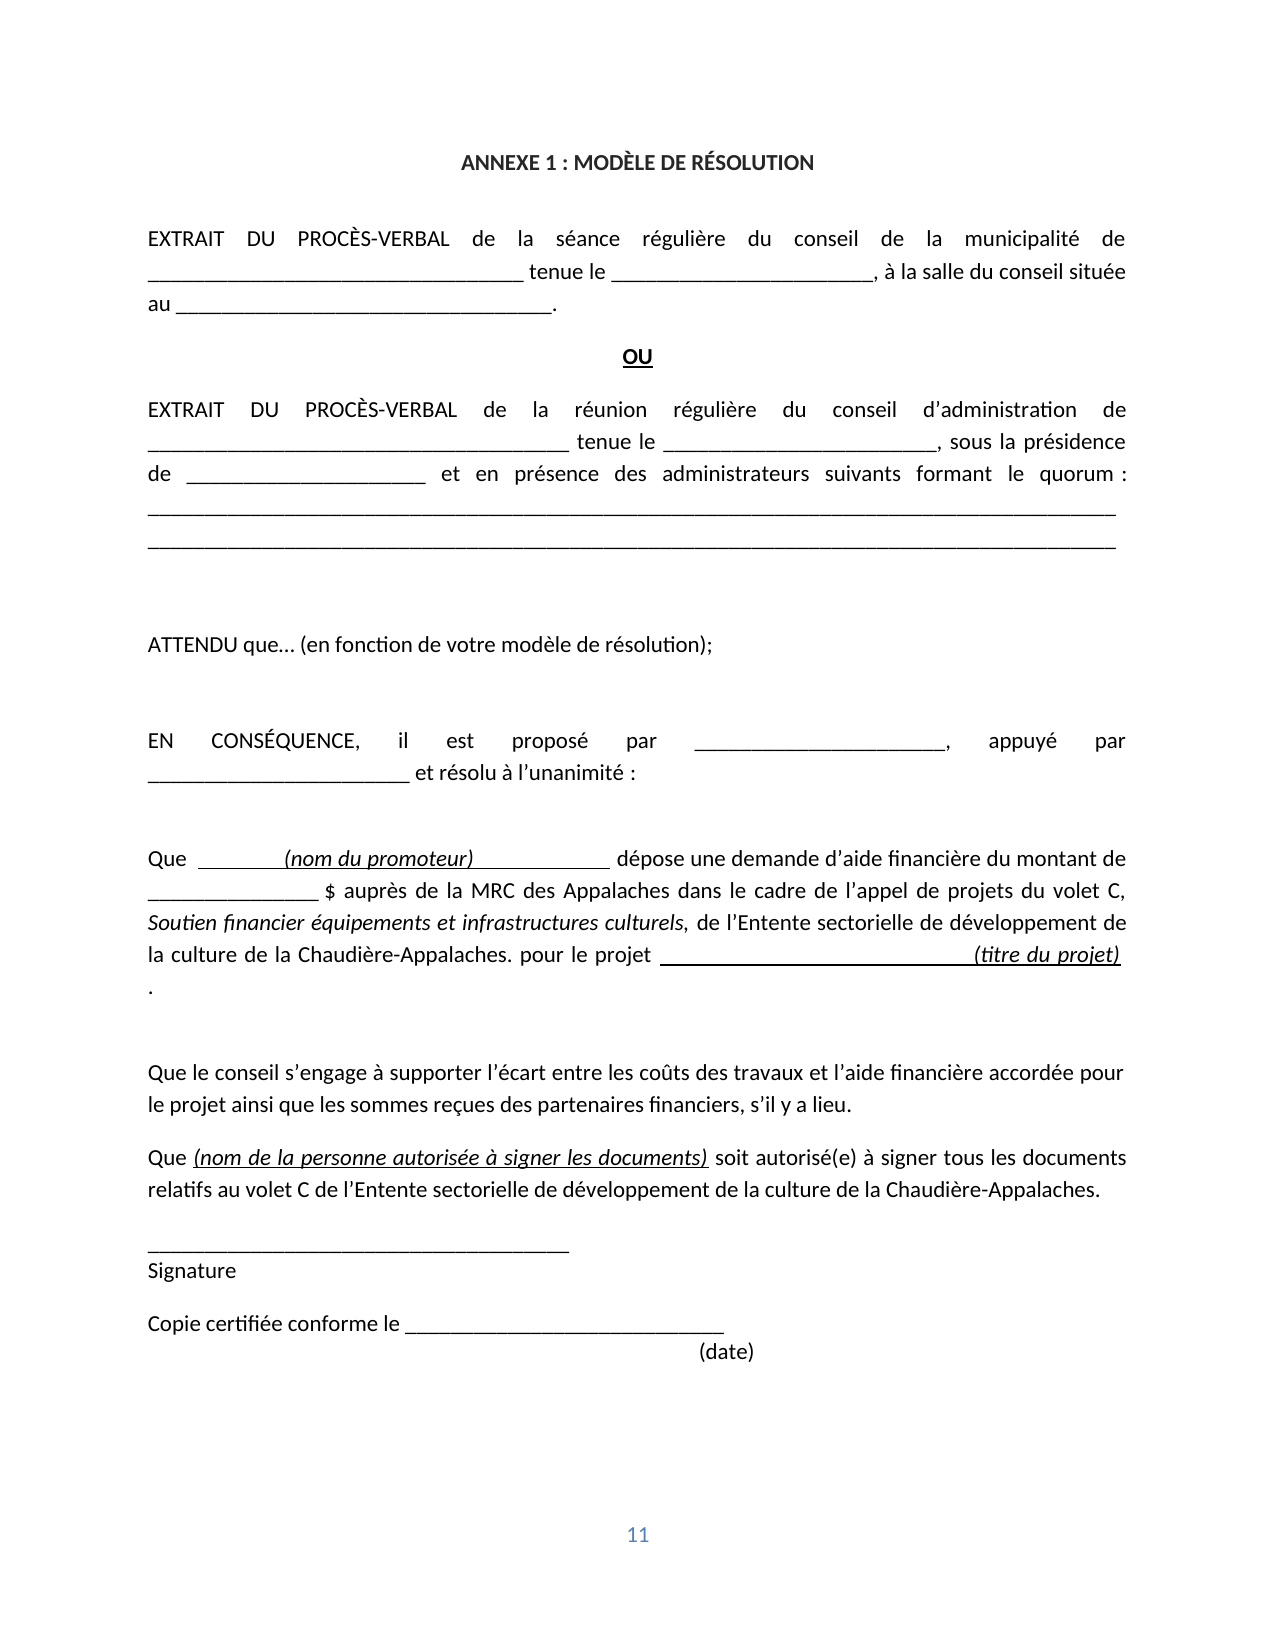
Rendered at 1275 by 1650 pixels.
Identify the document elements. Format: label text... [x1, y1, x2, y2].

text EN CONSÉQUENCE, il est proposé par ______________________, appuyé par _______________________ et résolu à l’unanimité : [148, 726, 1127, 787]
text (date) [148, 1337, 1127, 1365]
text ATTENDU que… (en fonction de votre modèle de résolution); [148, 630, 1127, 658]
text Que (nom de la personne autorisée à signer les documents) soit autorisé(e) à signer tous les documents relatifs au volet C de l’Entente sectorielle de développement de la culture de la Chaudière-Appalaches. [148, 1143, 1127, 1203]
text Que le conseil s’engage à supporter l’écart entre les coûts des travaux et l’aide financière accordée pour le projet ainsi que les sommes reçues des partenaires financiers, s’il y a lieu. [148, 1058, 1127, 1118]
text EXTRAIT DU PROCÈS-VERBAL de la réunion régulière du conseil d’administration de _____________________________________ tenue le ________________________, sous la présidence de _____________________ et en présence des administrateurs suivants formant le quorum : __________________________________________________________________________________________________________________________________________________________________________ [148, 395, 1127, 552]
text Copie certifiée conforme le ____________________________ [148, 1309, 1127, 1337]
text ANNEXE 1 : Modèle de résolution [148, 148, 1127, 176]
text Que (nom du promoteur) dépose une demande d’aide financière du montant de _______________ $ auprès de la MRC des Appalaches dans le cadre de l’appel de projets du volet C, Soutien financier équipements et infrastructures culturels, de l’Entente sectorielle de développement de la culture de la Chaudière-Appalaches. pour le projet (titre du projet) . [148, 844, 1127, 1001]
text Signature [148, 1256, 1127, 1284]
text _____________________________________ [148, 1228, 1127, 1256]
text OU [148, 342, 1127, 370]
text EXTRAIT DU PROCÈS-VERBAL de la séance régulière du conseil de la municipalité de _________________________________ tenue le _______________________, à la salle du conseil située au _________________________________. [148, 224, 1127, 317]
